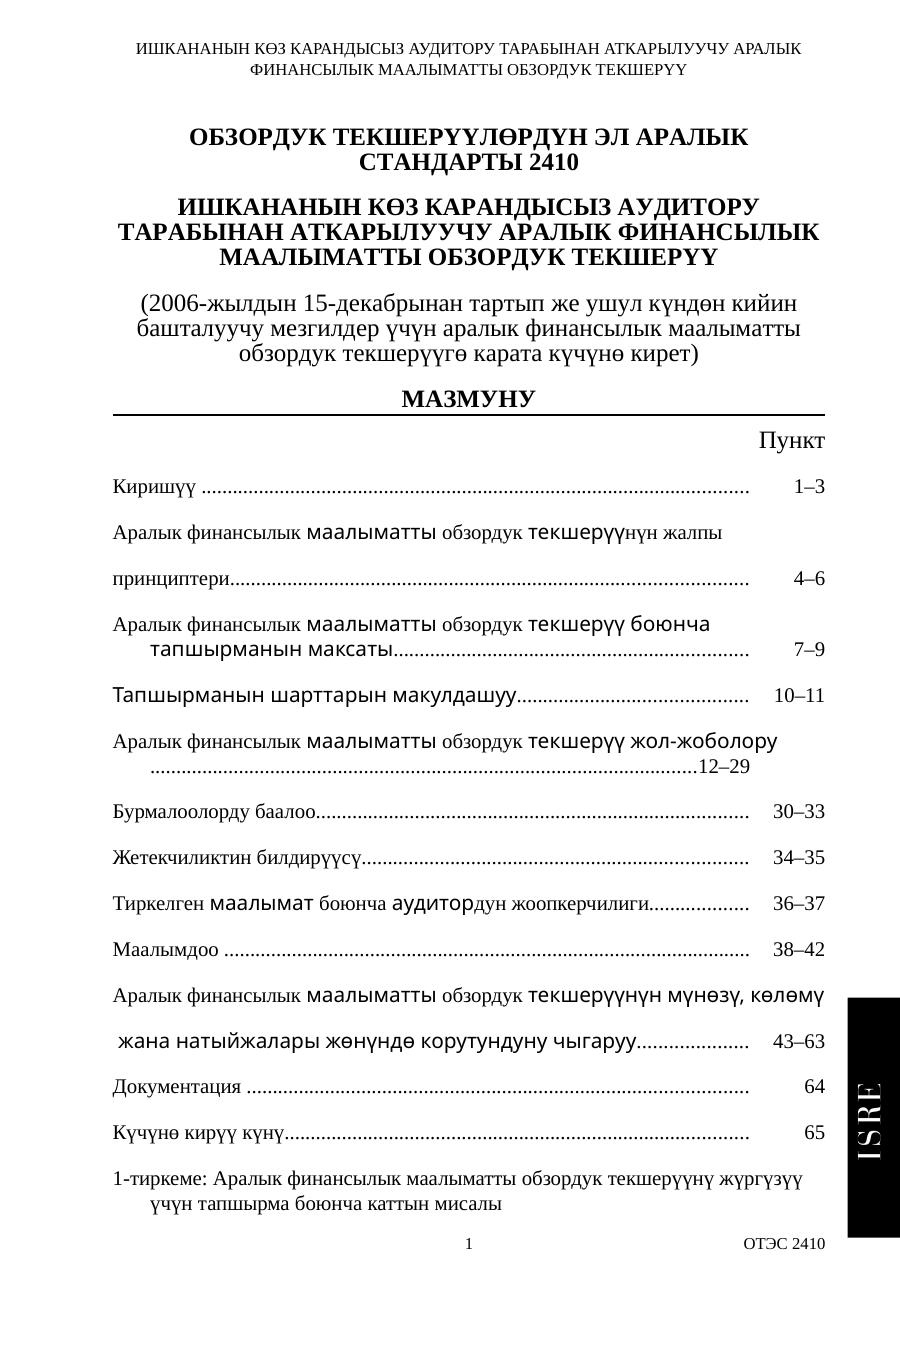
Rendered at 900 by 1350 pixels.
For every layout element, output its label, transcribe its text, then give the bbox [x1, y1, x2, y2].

text Аралык финансылык маалыматты обзордук текшерүүнүн жалпы [112, 520, 825, 545]
text 1-тиркеме: Аралык финансылык маалыматты обзордук текшерүүнү жүргүзүү үчүн тапшырма боюнча каттын мисалы [112, 1166, 825, 1216]
text Тиркелген маалымат боюнча аудитордун жоопкерчилиги 36–37 [112, 891, 825, 916]
text (2006-жылдын 15-декабрынан тартып же ушул күндөн кийин башталуучу мезгилдер үчүн аралык финансылык маалыматты обзордук текшерүүгө карата күчүнө кирет) [112, 292, 825, 367]
text Аралык финансылык маалыматты обзордук текшерүү боюнча тапшырманын максаты 7–9 [112, 611, 825, 661]
text Бурмалоолорду баалоо 30–33 [112, 799, 825, 824]
text Тапшырманын шарттарын макулдашуу 10–11 [112, 682, 825, 707]
text Маалымдоо 38–42 [112, 936, 825, 961]
text Аралык финансылык маалыматты обзордук текшерүүнүн мүнөзү, көлөмү [112, 982, 825, 1007]
text жана натыйжалары жөнүндө корутундуну чыгаруу 43–63 [112, 1028, 825, 1053]
text Күчүнө кирүү күнү 65 [112, 1120, 825, 1145]
text Пункт [112, 428, 825, 453]
text Аралык финансылык маалыматты обзордук текшерүү жол-жоболору 12–29 [112, 728, 825, 778]
text МАЗМУНУ [112, 387, 825, 416]
picture [858, 1084, 881, 1160]
text Документация 64 [112, 1074, 825, 1099]
text Жетекчиликтин билдирүүсү 34–35 [112, 845, 825, 870]
text принциптери 4–6 [112, 566, 825, 591]
text ИШКАНАНЫН КӨЗ КАРАНДЫСЫЗ АУДИТОРУ ТАРАБЫНАН АТКАРЫЛУУЧУ АРАЛЫК ФИНАНСЫЛЫК МААЛЫМАТТЫ ОБЗОРДУК ТЕКШЕРҮҮ [112, 196, 825, 271]
text Киришүү 1–3 [112, 474, 825, 499]
text ОБЗОРДУК ТЕКШЕРҮҮЛӨРДҮН ЭЛ АРАЛЫК СТАНДАРТЫ 2410 [112, 125, 825, 175]
